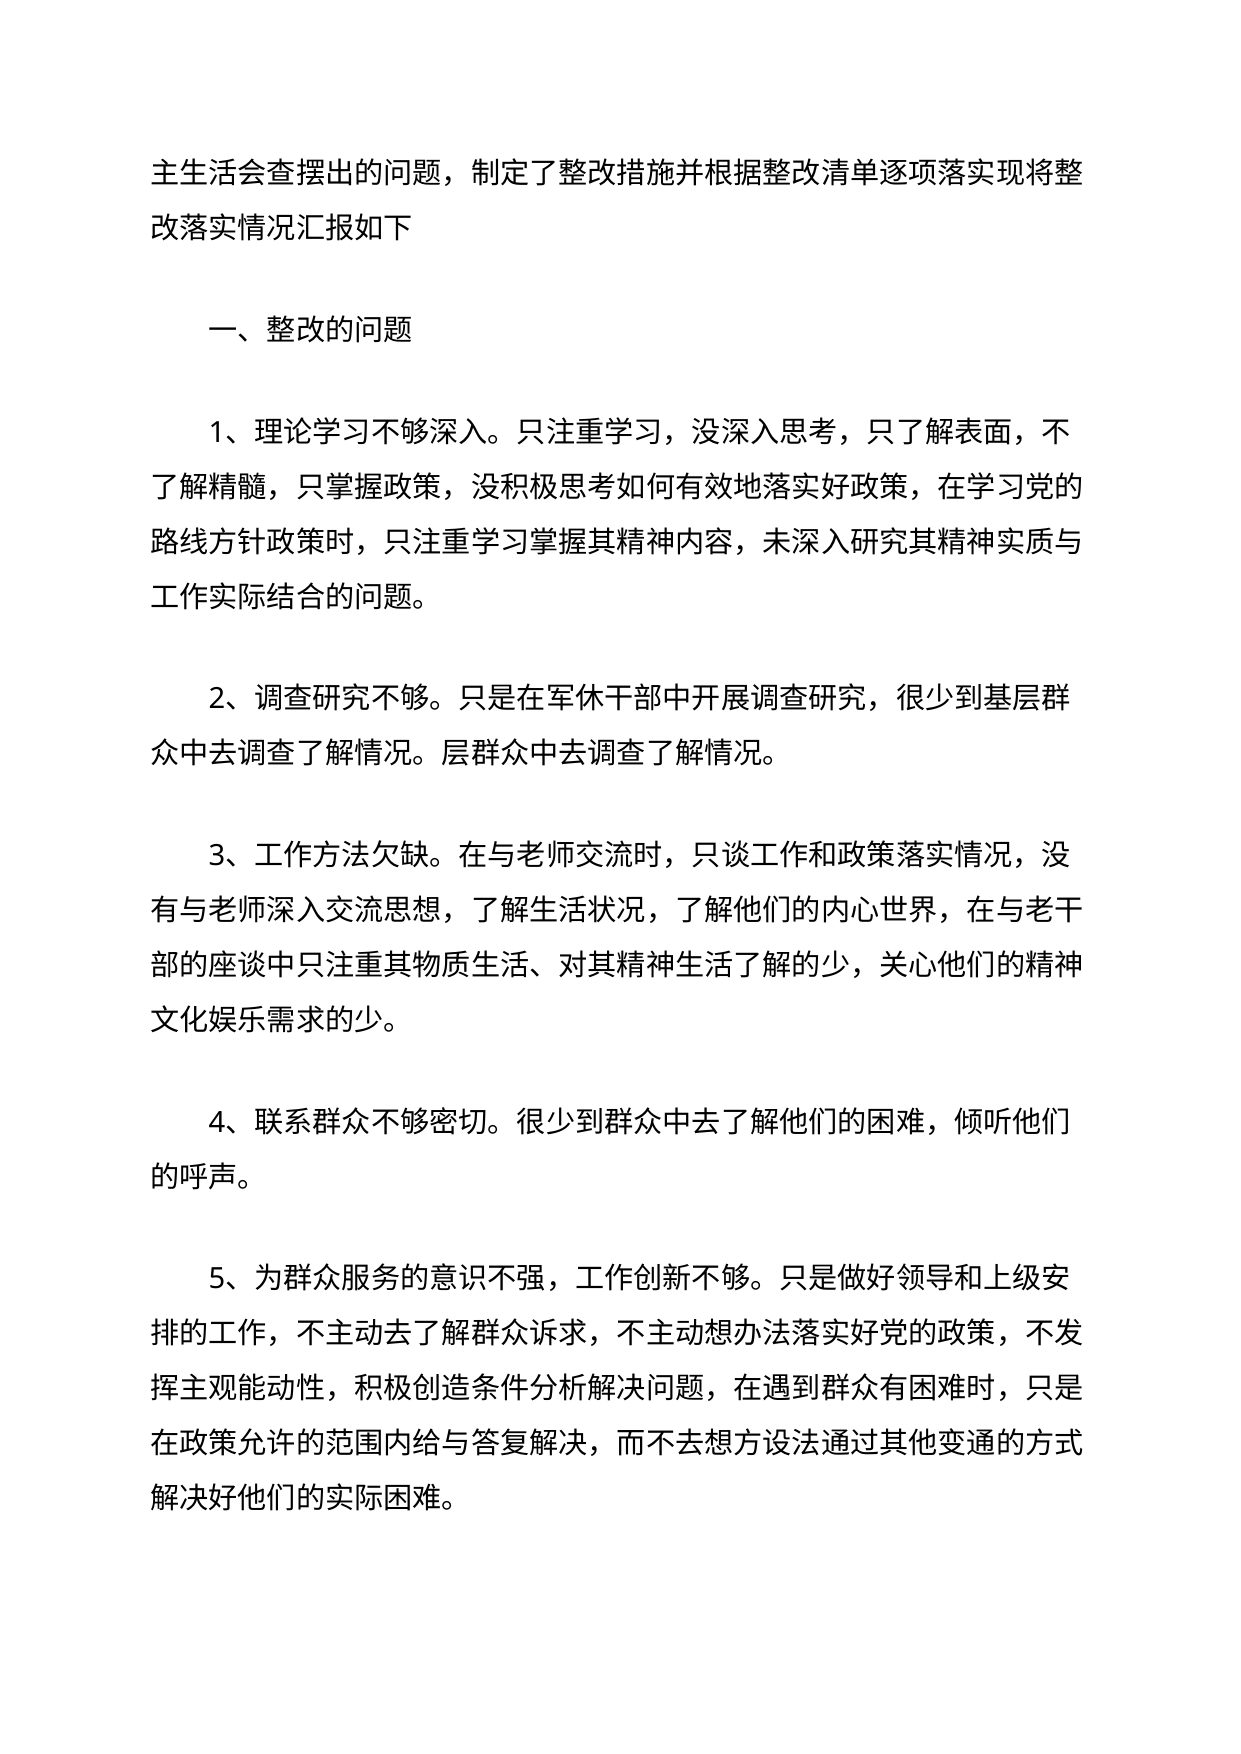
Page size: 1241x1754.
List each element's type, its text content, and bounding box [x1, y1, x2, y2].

text 2、调查研究不够。只是在军休干部中开展调查研究，很少到基层群众中去调查了解情况。层群众中去调查了解情况。 [150, 675, 1090, 772]
text 4、联系群众不够密切。很少到群众中去了解他们的困难，倾听他们的呼声。 [150, 1098, 1090, 1196]
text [150, 150, 1090, 247]
text 一、整改的问题 [150, 307, 1090, 349]
text 1、理论学习不够深入。只注重学习，没深入思考，只了解表面，不了解精髓，只掌握政策，没积极思考如何有效地落实好政策，在学习党的路线方针政策时，只注重学习掌握其精神内容，未深入研究其精神实质与工作实际结合的问题。 [150, 408, 1090, 616]
text 3、工作方法欠缺。在与老师交流时，只谈工作和政策落实情况，没有与老师深入交流思想，了解生活状况，了解他们的内心世界，在与老干部的座谈中只注重其物质生活、对其精神生活了解的少，关心他们的精神文化娱乐需求的少。 [150, 832, 1090, 1039]
text 5、为群众服务的意识不强，工作创新不够。只是做好领导和上级安排的工作，不主动去了解群众诉求，不主动想办法落实好党的政策，不发挥主观能动性，积极创造条件分析解决问题，在遇到群众有困难时，只是在政策允许的范围内给与答复解决，而不去想方设法通过其他变通的方式解决好他们的实际困难。 [150, 1255, 1090, 1517]
